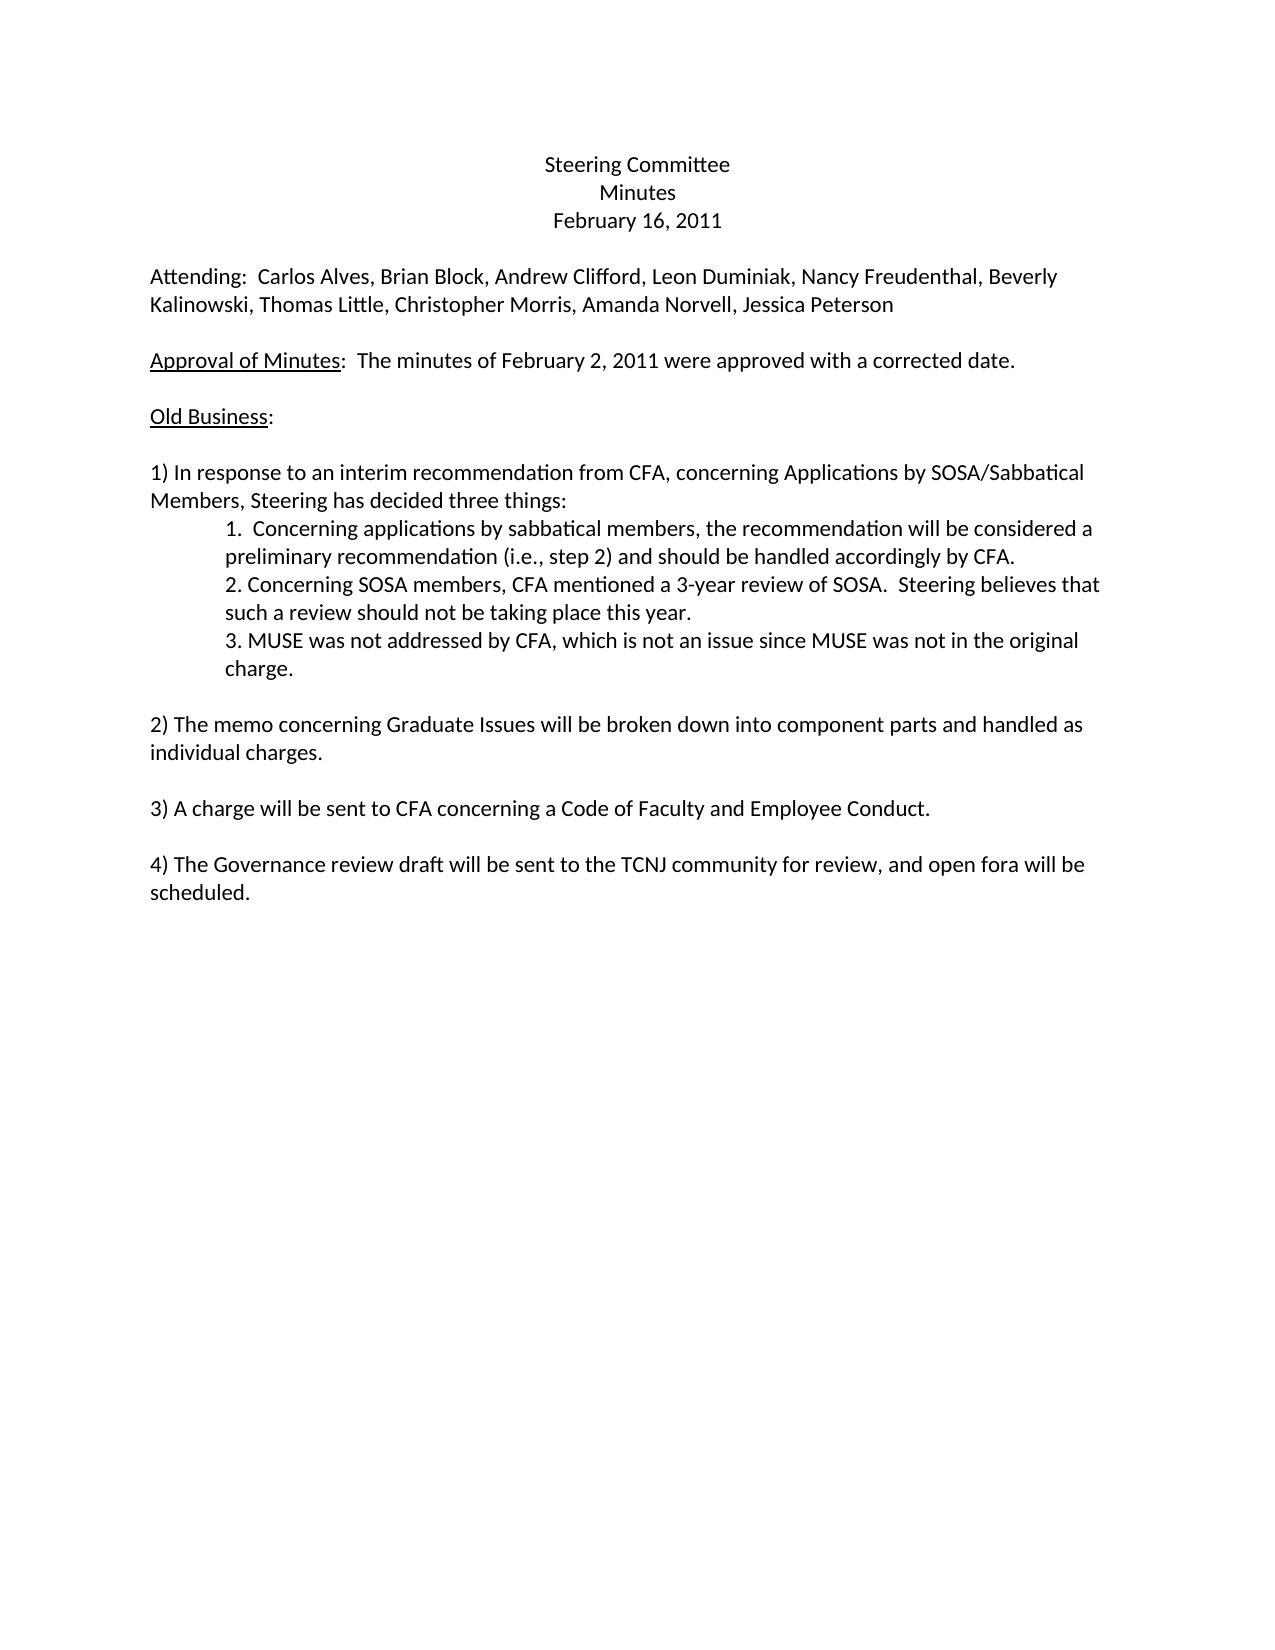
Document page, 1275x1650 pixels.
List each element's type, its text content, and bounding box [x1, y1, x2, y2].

text Approval of Minutes: The minutes of February 2, 2011 were approved with a corrected date. [150, 346, 1125, 374]
text Old Business: [150, 402, 1125, 430]
text 3) A charge will be sent to CFA concerning a Code of Faculty and Employee Conduct. [150, 794, 1125, 822]
text February 16, 2011 [150, 206, 1125, 234]
text Minutes [150, 178, 1125, 206]
text 1) In response to an interim recommendation from CFA, concerning Applications by SOSA/Sabbatical Members, Steering has decided three things: [150, 458, 1125, 514]
text 2. Concerning SOSA members, CFA mentioned a 3-year review of SOSA. Steering believes that such a review should not be taking place this year. [225, 570, 1125, 626]
text 1. Concerning applications by sabbatical members, the recommendation will be considered a preliminary recommendation (i.e., step 2) and should be handled accordingly by CFA. [225, 514, 1125, 570]
text Steering Committee [150, 150, 1125, 178]
text 2) The memo concerning Graduate Issues will be broken down into component parts and handled as individual charges. [150, 710, 1125, 766]
text 3. MUSE was not addressed by CFA, which is not an issue since MUSE was not in the original charge. [225, 626, 1125, 682]
text Attending: Carlos Alves, Brian Block, Andrew Clifford, Leon Duminiak, Nancy Freudenthal, Beverly Kalinowski, Thomas Little, Christopher Morris, Amanda Norvell, Jessica Peterson [150, 262, 1125, 318]
text 4) The Governance review draft will be sent to the TCNJ community for review, and open fora will be scheduled. [150, 851, 1125, 907]
